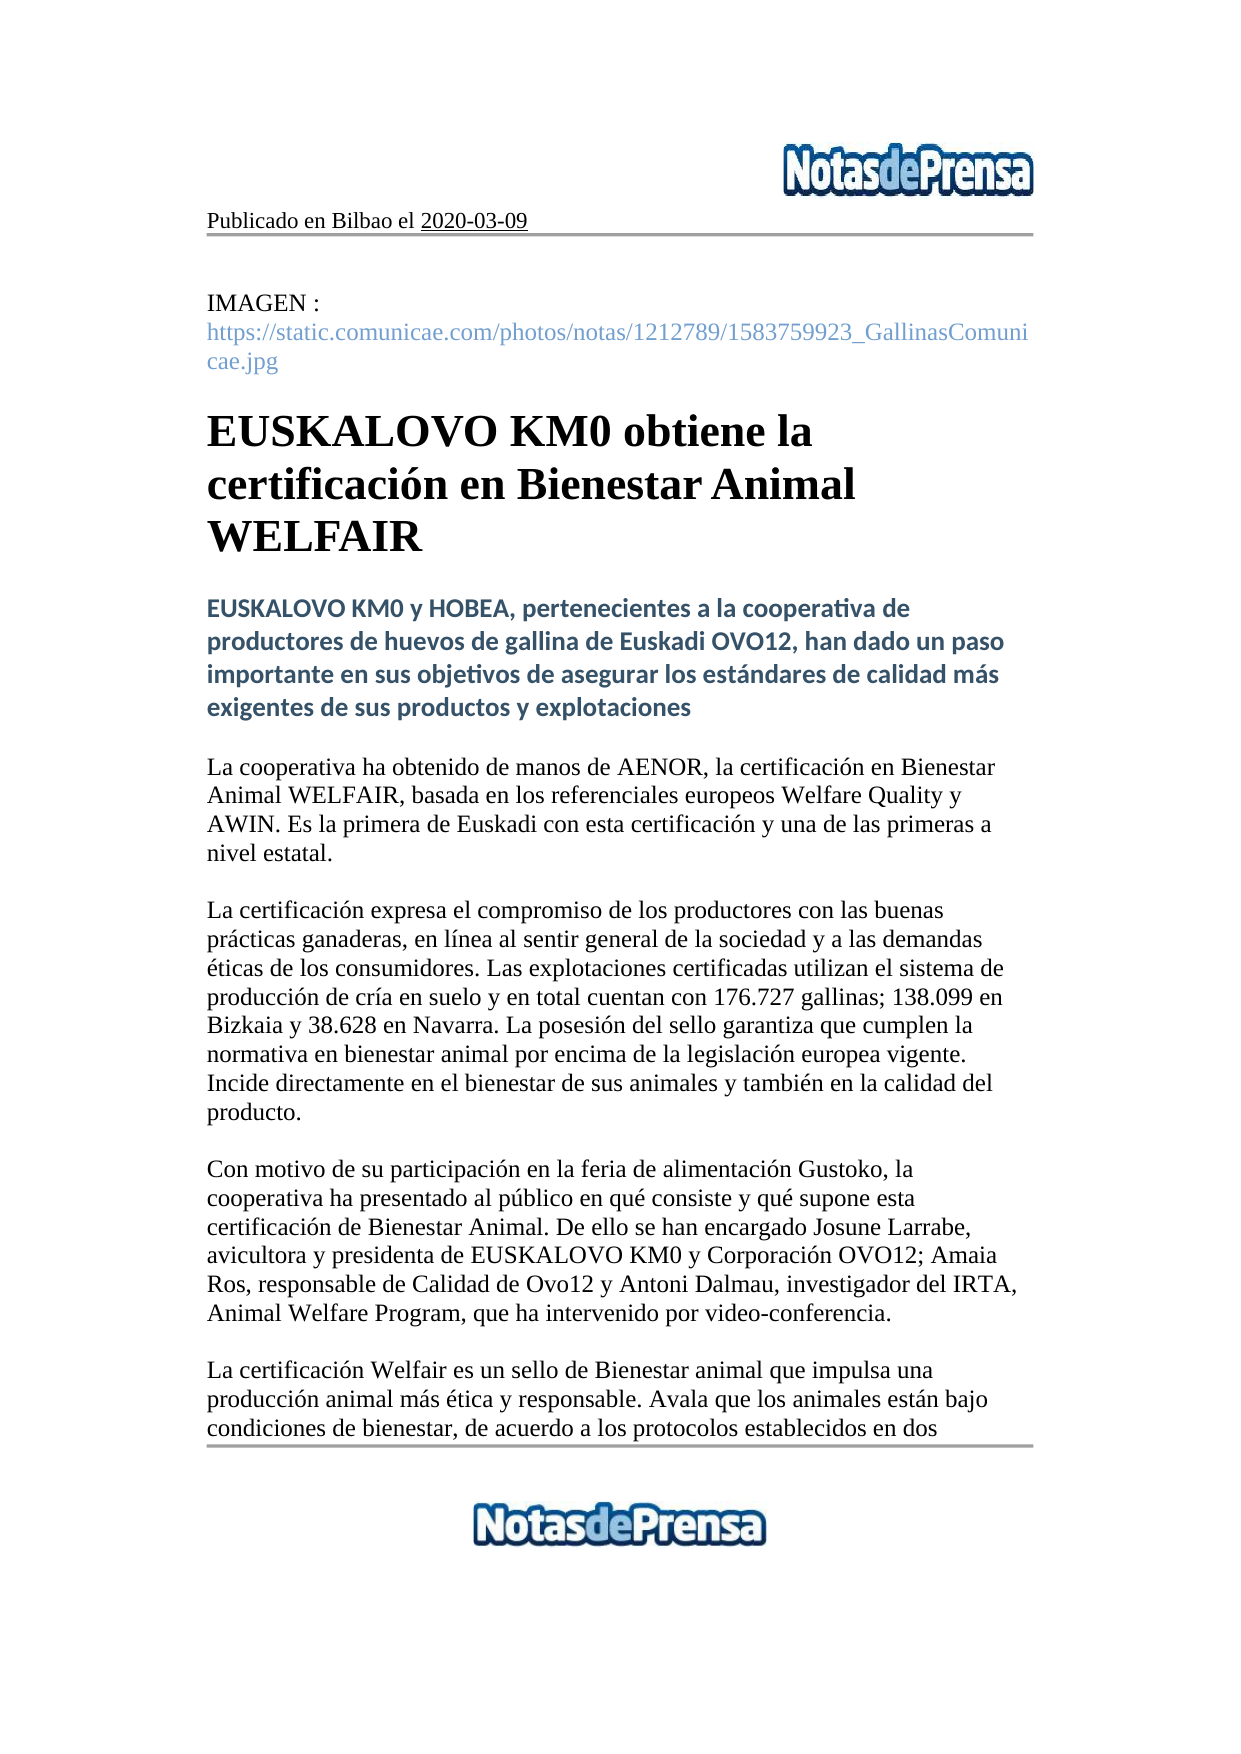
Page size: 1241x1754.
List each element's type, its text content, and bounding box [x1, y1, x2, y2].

picture [783, 142, 1034, 199]
subtitle EUSKALOVO KM0 y HOBEA, pertenecientes a la cooperativa de productores de huevos de gallina de Euskadi OVO12, han dado un paso importante en sus objetivos de asegurar los estándares de calidad más exigentes de sus productos y explotaciones [207, 591, 1033, 723]
picture [473, 1501, 767, 1548]
subtitle EUSKALOVO KM0 obtiene la certificación en Bienestar Animal WELFAIR [207, 404, 1033, 562]
text IMAGEN : https://static.comunicae.com/photos/notas/1212789/1583759923_GallinasComunicae.jpg [207, 288, 1033, 374]
